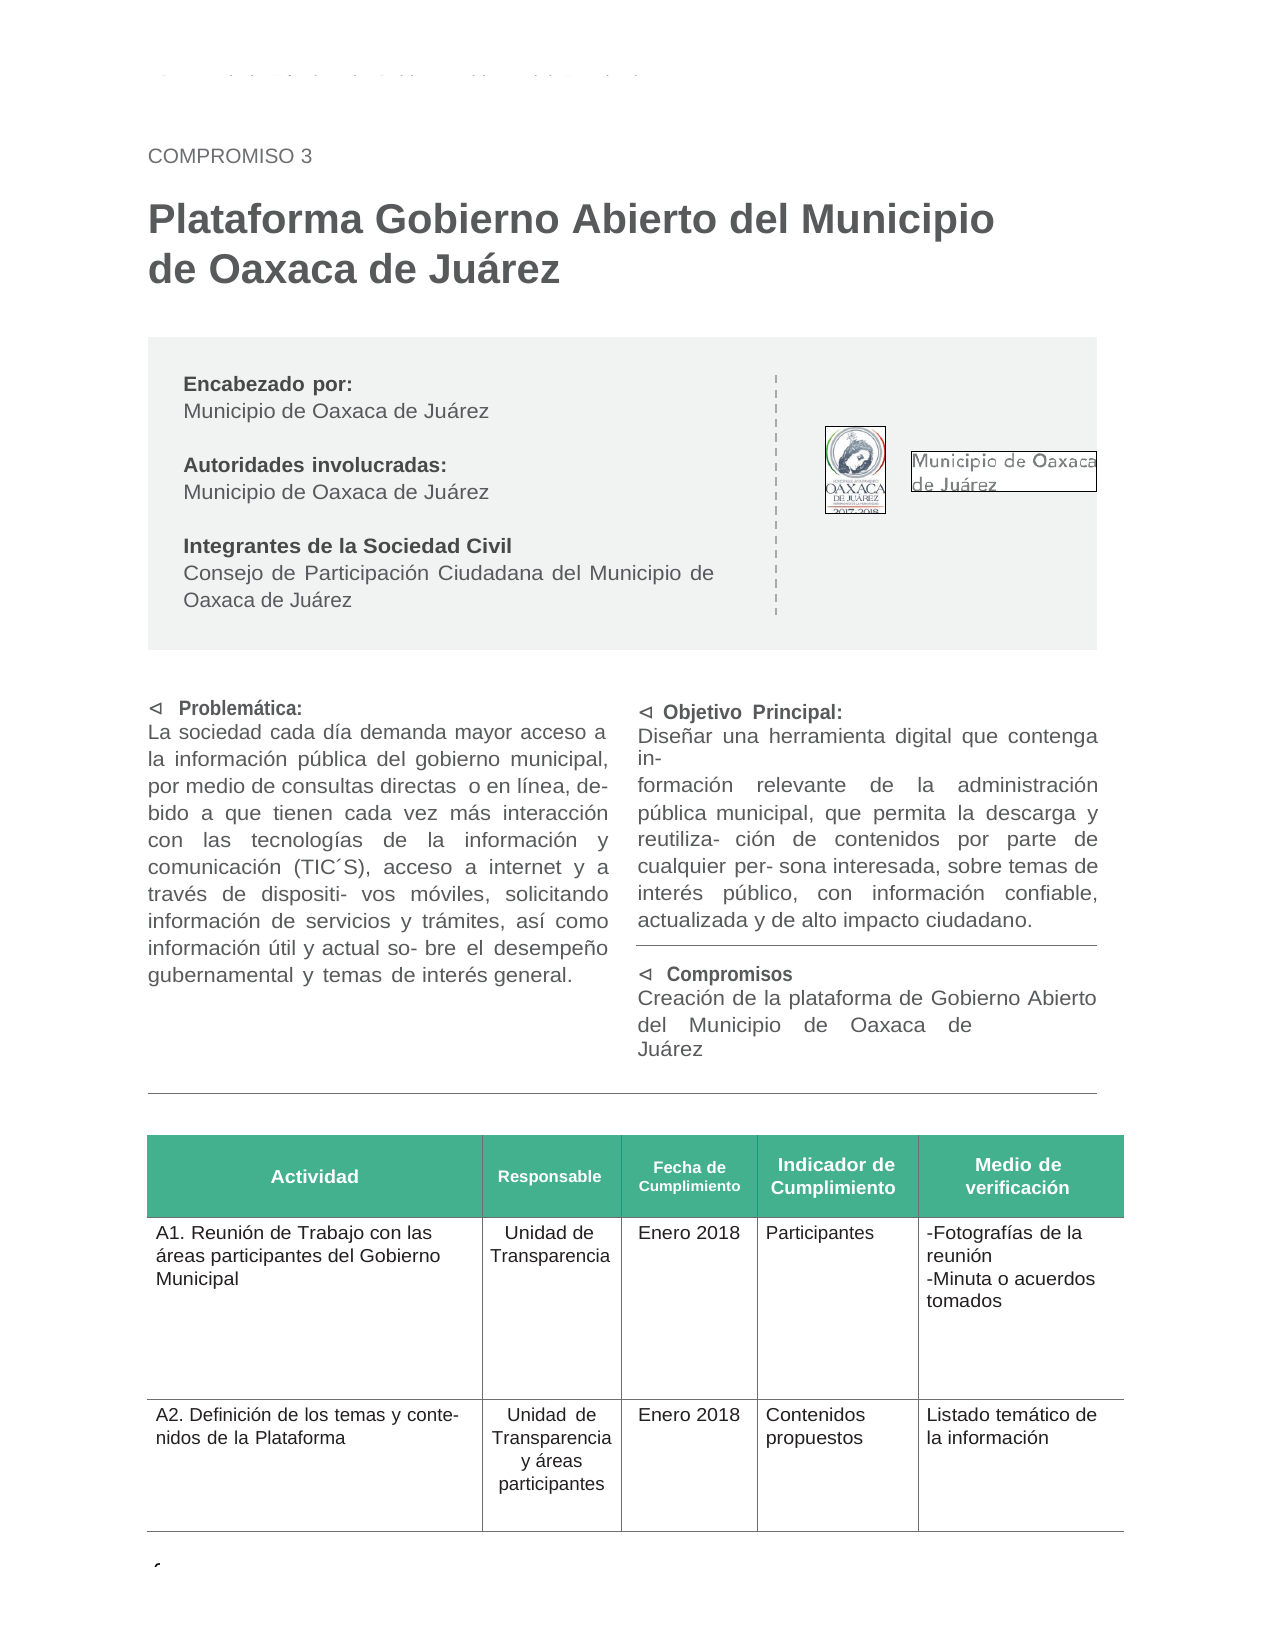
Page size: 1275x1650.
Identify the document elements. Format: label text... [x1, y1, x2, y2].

subtitle Encabezado por: [183, 371, 1110, 395]
text ⊲ Compromisos [637, 959, 794, 987]
text Municipio de Oaxaca de Juárez [183, 480, 1110, 504]
table_cell Unidad de Transparencia [483, 1218, 621, 1399]
text formación relevante de la administración pública municipal, que permita la descarga y reutiliza- ción de contenidos por parte de cualquier per- sona interesada, sobre temas de interés público, con información confiable, actualizada y de alto impacto ciudadano. [637, 773, 1098, 932]
picture [826, 504, 885, 513]
text Diseñar una herramienta digital que contenga in- [637, 726, 1098, 770]
text ⊲ Problemática: [148, 693, 305, 721]
table_header Medio de verificación [919, 1135, 1124, 1217]
table_cell Enero 2018 [622, 1400, 757, 1531]
table_cell Listado temático de la información [919, 1400, 1124, 1531]
text Creación de la plataforma de Gobierno Abierto [637, 987, 1098, 1010]
subtitle Integrantes de la Sociedad Civil [183, 534, 1110, 558]
table_header Indicador de Cumplimiento [758, 1135, 918, 1217]
table_cell Unidad de Transparencia y áreas participantes [483, 1400, 621, 1531]
table_cell A1. Reunión de Trabajo con las áreas participantes del Gobierno Municipal [147, 1218, 482, 1399]
table_header Responsable [483, 1135, 621, 1217]
text Municipio de Oaxaca de Juárez [183, 398, 1110, 422]
table_cell -Fotografías de la reunión -Minuta o acuerdos tomados [919, 1218, 1124, 1399]
table_header Actividad [147, 1135, 482, 1217]
picture [826, 427, 885, 453]
table_cell Contenidos propuestos [758, 1400, 918, 1531]
text del Municipio de Oaxaca de Juárez [637, 1013, 972, 1061]
table_cell A2. Definición de los temas y conte- nidos de la Plataforma [147, 1400, 482, 1531]
subtitle Autoridades involucradas: [183, 453, 1110, 477]
subtitle Plataforma Gobierno Abierto del Municipio de Oaxaca de Juárez [148, 194, 1043, 292]
text Consejo de Participación Ciudadana del Municipio de Oaxaca de Juárez [183, 561, 781, 612]
subtitle ⊲ Objetivo Principal: [637, 697, 844, 726]
text La sociedad cada día demanda mayor acceso a [148, 721, 608, 744]
table_header Fecha de Cumplimiento [622, 1135, 757, 1217]
table_cell Enero 2018 [622, 1218, 757, 1399]
text la información pública del gobierno municipal, por medio de consultas directas o en línea, de- bido a que tienen cada vez más interacción con las tecnologías de la información y comunicación (TIC´S), acceso a internet y a través de dispositi- vos móviles, solicitando información de servicios y trámites, así como información útil y actual so- bre el desempeño gubernamental y temas de interés general. [148, 747, 609, 987]
text COMPROMISO 3 [148, 144, 1110, 168]
table_cell Participantes [758, 1218, 918, 1399]
